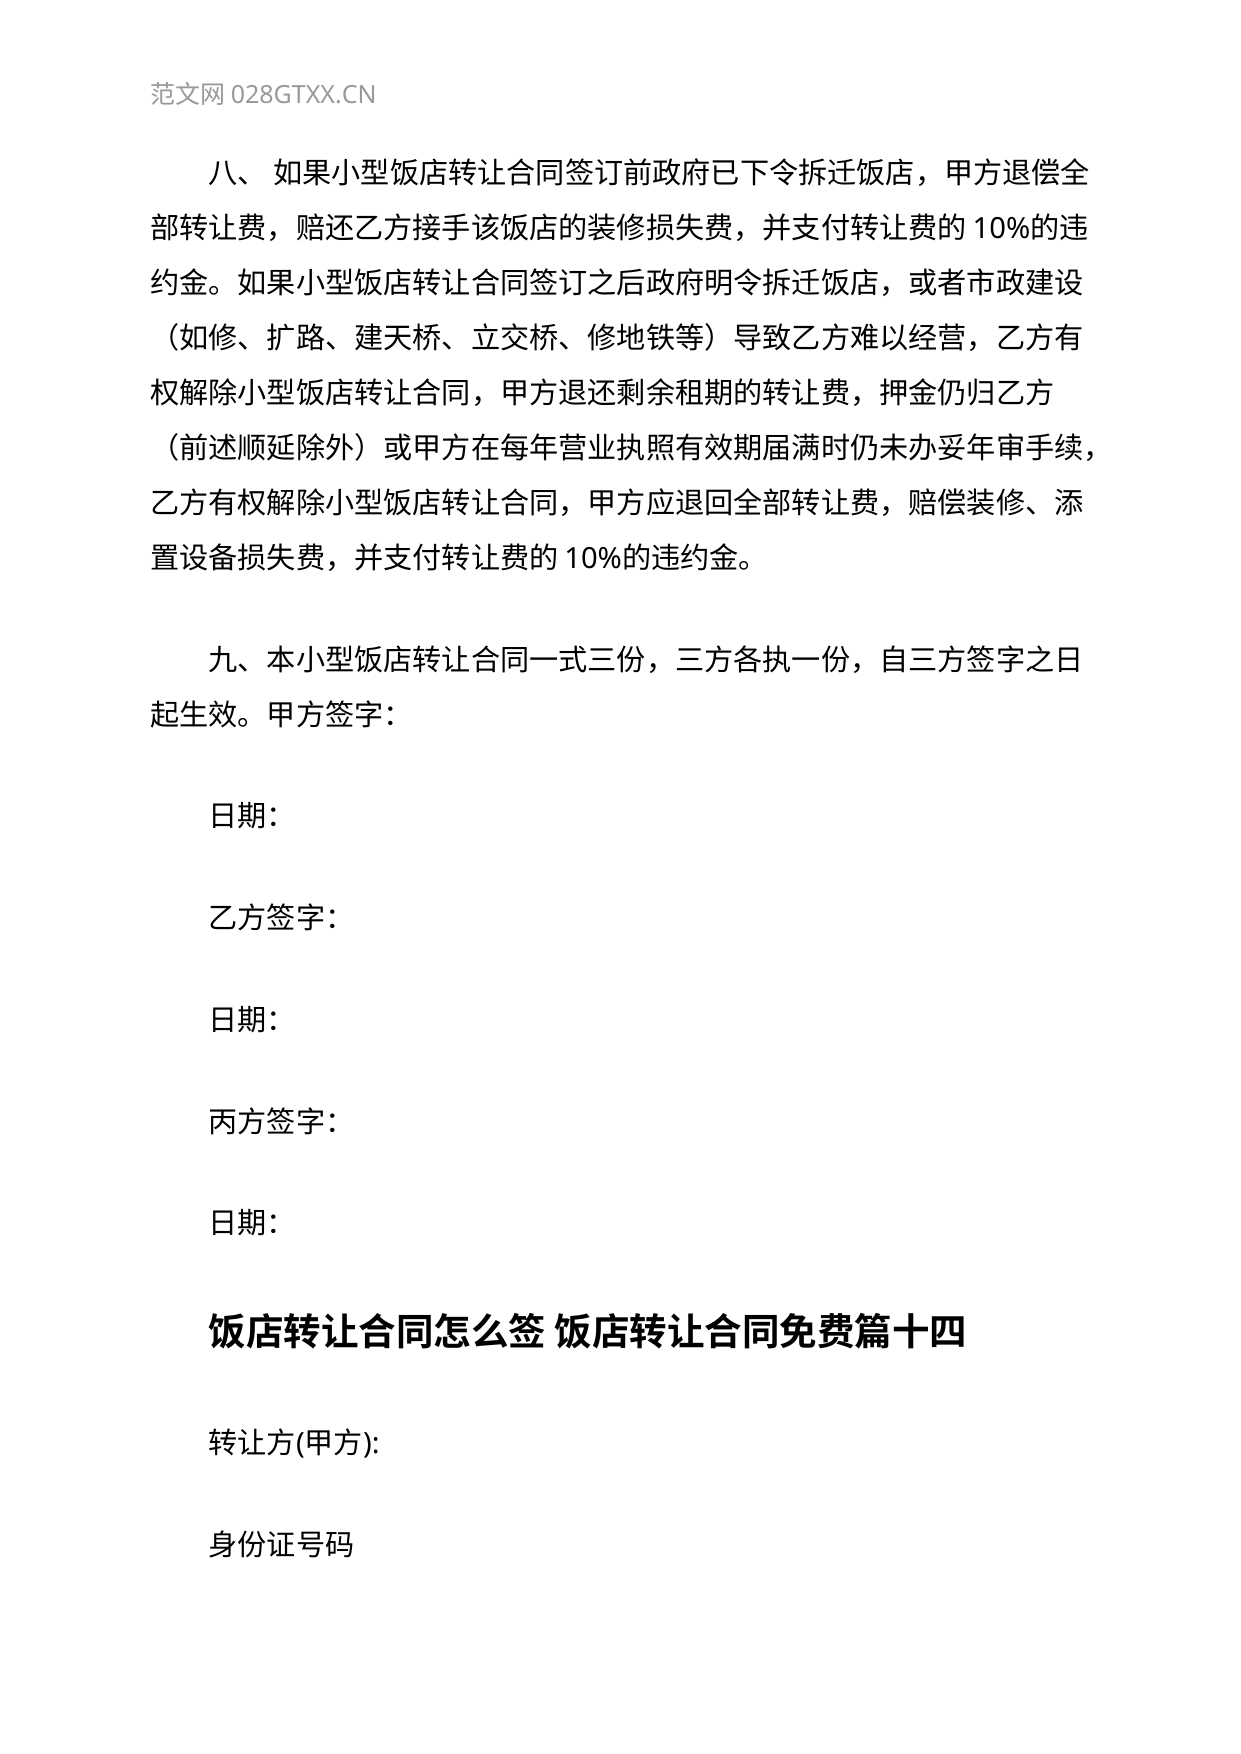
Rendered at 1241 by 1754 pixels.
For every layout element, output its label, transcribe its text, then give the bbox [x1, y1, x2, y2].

text 饭店转让合同怎么签 饭店转让合同免费篇十四 [150, 1302, 1090, 1356]
text 日期： [150, 997, 1090, 1039]
text 日期： [150, 1200, 1090, 1242]
text 丙方签字： [150, 1098, 1090, 1141]
text 身份证号码 [150, 1521, 1090, 1563]
text 八、 如果小型饭店转让合同签订前政府已下令拆迁饭店，甲方退偿全部转让费，赔还乙方接手该饭店的装修损失费，并支付转让费的10%的违约金。如果小型饭店转让合同签订之后政府明令拆迁饭店，或者市政建设（如修、扩路、建天桥、立交桥、修地铁等）导致乙方难以经营，乙方有权解除小型饭店转让合同，甲方退还剩余租期的转让费，押金仍归乙方（前述顺延除外）或甲方在每年营业执照有效期届满时仍未办妥年审手续，乙方有权解除小型饭店转让合同，甲方应退回全部转让费，赔偿装修、添置设备损失费，并支付转让费的10%的违约金。 [150, 150, 1090, 577]
text 日期： [150, 793, 1090, 835]
text 九、本小型饭店转让合同一式三份，三方各执一份，自三方签字之日起生效。甲方签字： [150, 636, 1090, 733]
text 乙方签字： [150, 895, 1090, 937]
text 转让方(甲方): [150, 1419, 1090, 1462]
